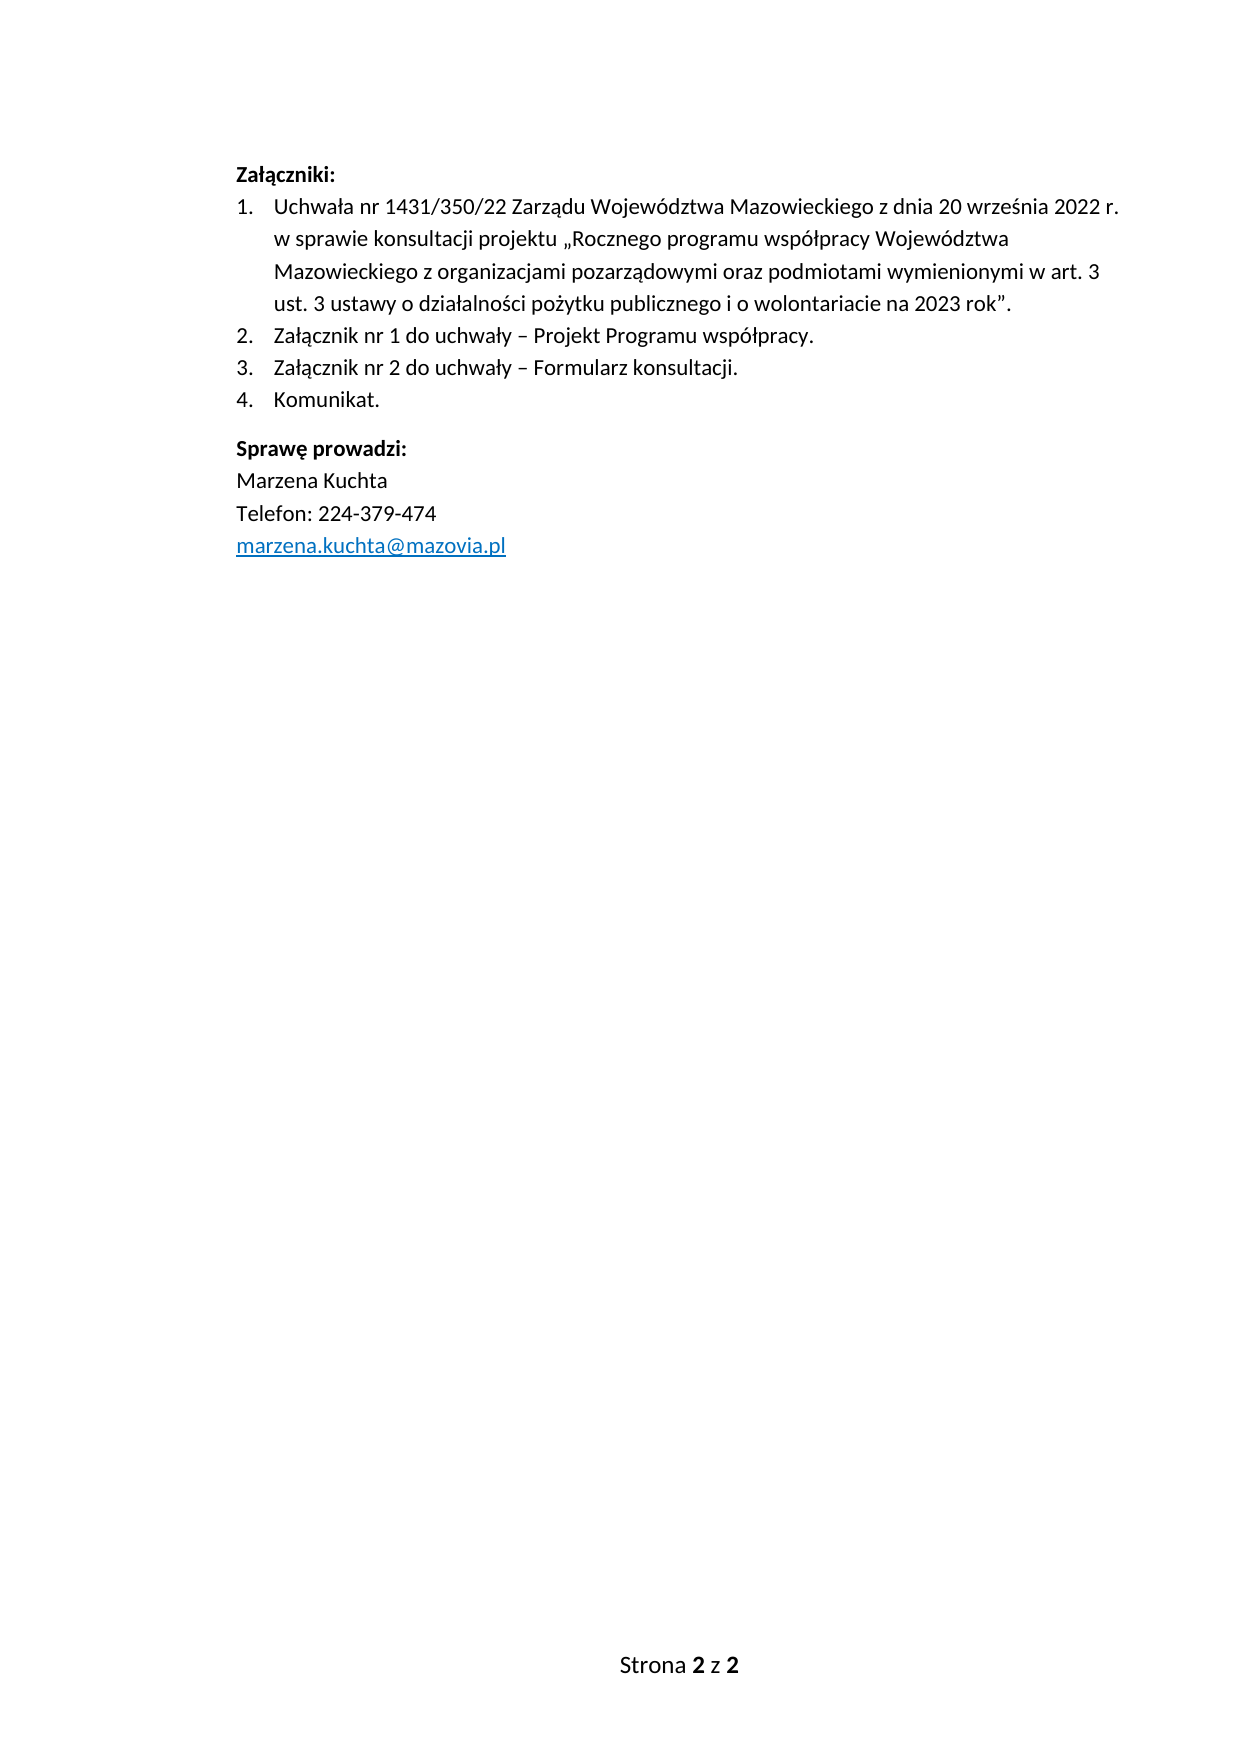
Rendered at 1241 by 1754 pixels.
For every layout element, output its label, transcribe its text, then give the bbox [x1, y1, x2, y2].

list Załącznik nr 1 do uchwały – Projekt Programu współpracy. [236, 321, 1122, 349]
text Telefon: 224-379-474 [236, 499, 1122, 527]
list Załącznik nr 2 do uchwały – Formularz konsultacji. [236, 353, 1122, 381]
list marzena.kuchta@mazovia.pl [236, 531, 1122, 559]
list w sprawie konsultacji projektu „Rocznego programu współpracy Województwa Mazowieckiego z organizacjami pozarządowymi oraz podmiotami wymienionymi w art. 3 ust. 3 ustawy o działalności pożytku publicznego i o wolontariacie na 2023 rok”. [274, 224, 1122, 317]
list Marzena Kuchta [236, 467, 1122, 494]
subtitle Sprawę prowadzi: [236, 434, 1122, 462]
list Komunikat. [236, 386, 1122, 413]
subtitle Załączniki: [236, 160, 1122, 188]
list Uchwała nr 1431/350/22 Zarządu Województwa Mazowieckiego z dnia 20 września 2022 r. [236, 192, 1122, 220]
